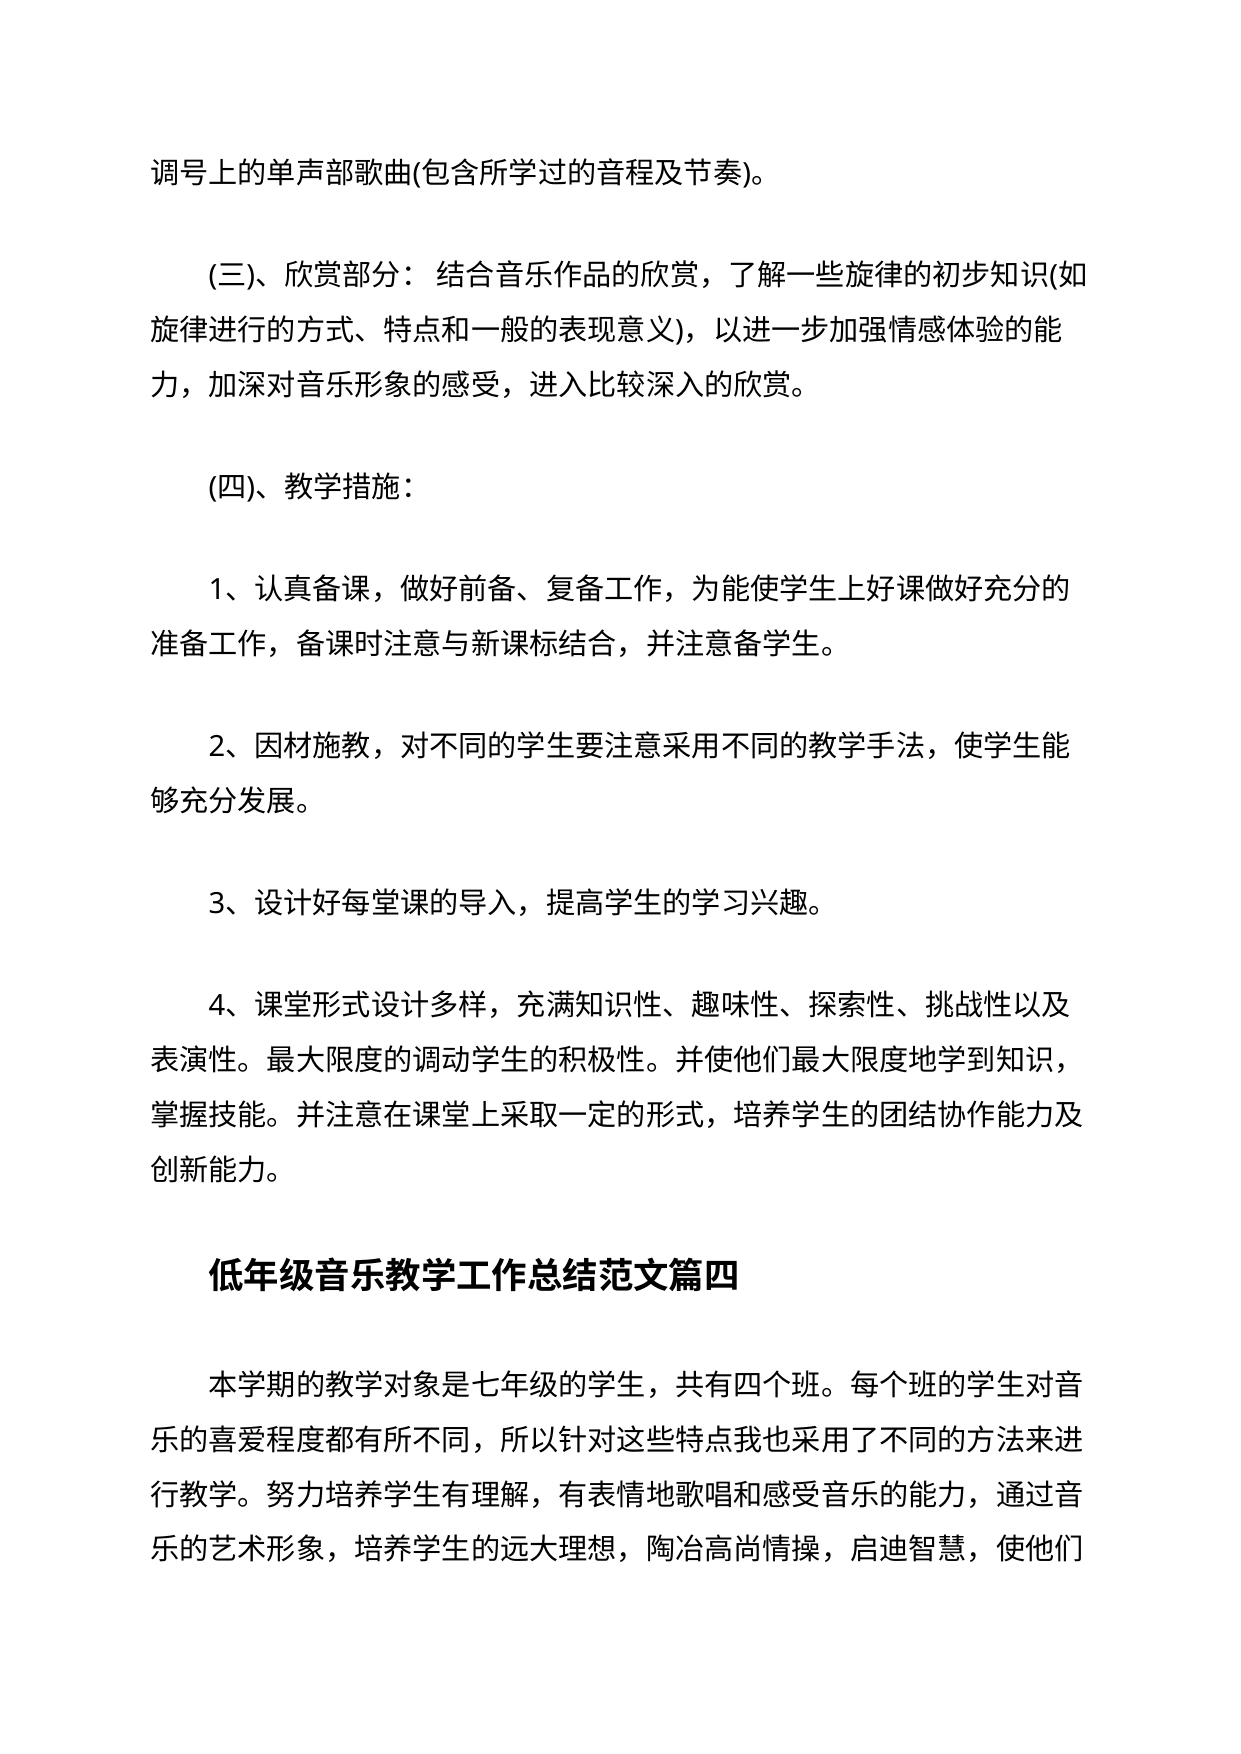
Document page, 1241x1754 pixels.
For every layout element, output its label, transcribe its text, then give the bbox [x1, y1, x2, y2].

text (三)、欣赏部分： 结合音乐作品的欣赏，了解一些旋律的初步知识(如旋律进行的方式、特点和一般的表现意义)，以进一步加强情感体验的能力，加深对音乐形象的感受，进入比较深入的欣赏。 [150, 252, 1090, 404]
text 3、设计好每堂课的导入，提高学生的学习兴趣。 [150, 879, 1090, 922]
text 低年级音乐教学工作总结范文篇四 [150, 1248, 1090, 1299]
text 1、认真备课，做好前备、复备工作，为能使学生上好课做好充分的准备工作，备课时注意与新课标结合，并注意备学生。 [150, 566, 1090, 663]
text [150, 150, 1090, 192]
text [150, 1361, 1090, 1568]
text (四)、教学措施： [150, 464, 1090, 506]
text 4、课堂形式设计多样，充满知识性、趣味性、探索性、挑战性以及表演性。最大限度的调动学生的积极性。并使他们最大限度地学到知识，掌握技能。并注意在课堂上采取一定的形式，培养学生的团结协作能力及创新能力。 [150, 981, 1090, 1188]
text 2、因材施教，对不同的学生要注意采用不同的教学手法，使学生能够充分发展。 [150, 722, 1090, 820]
